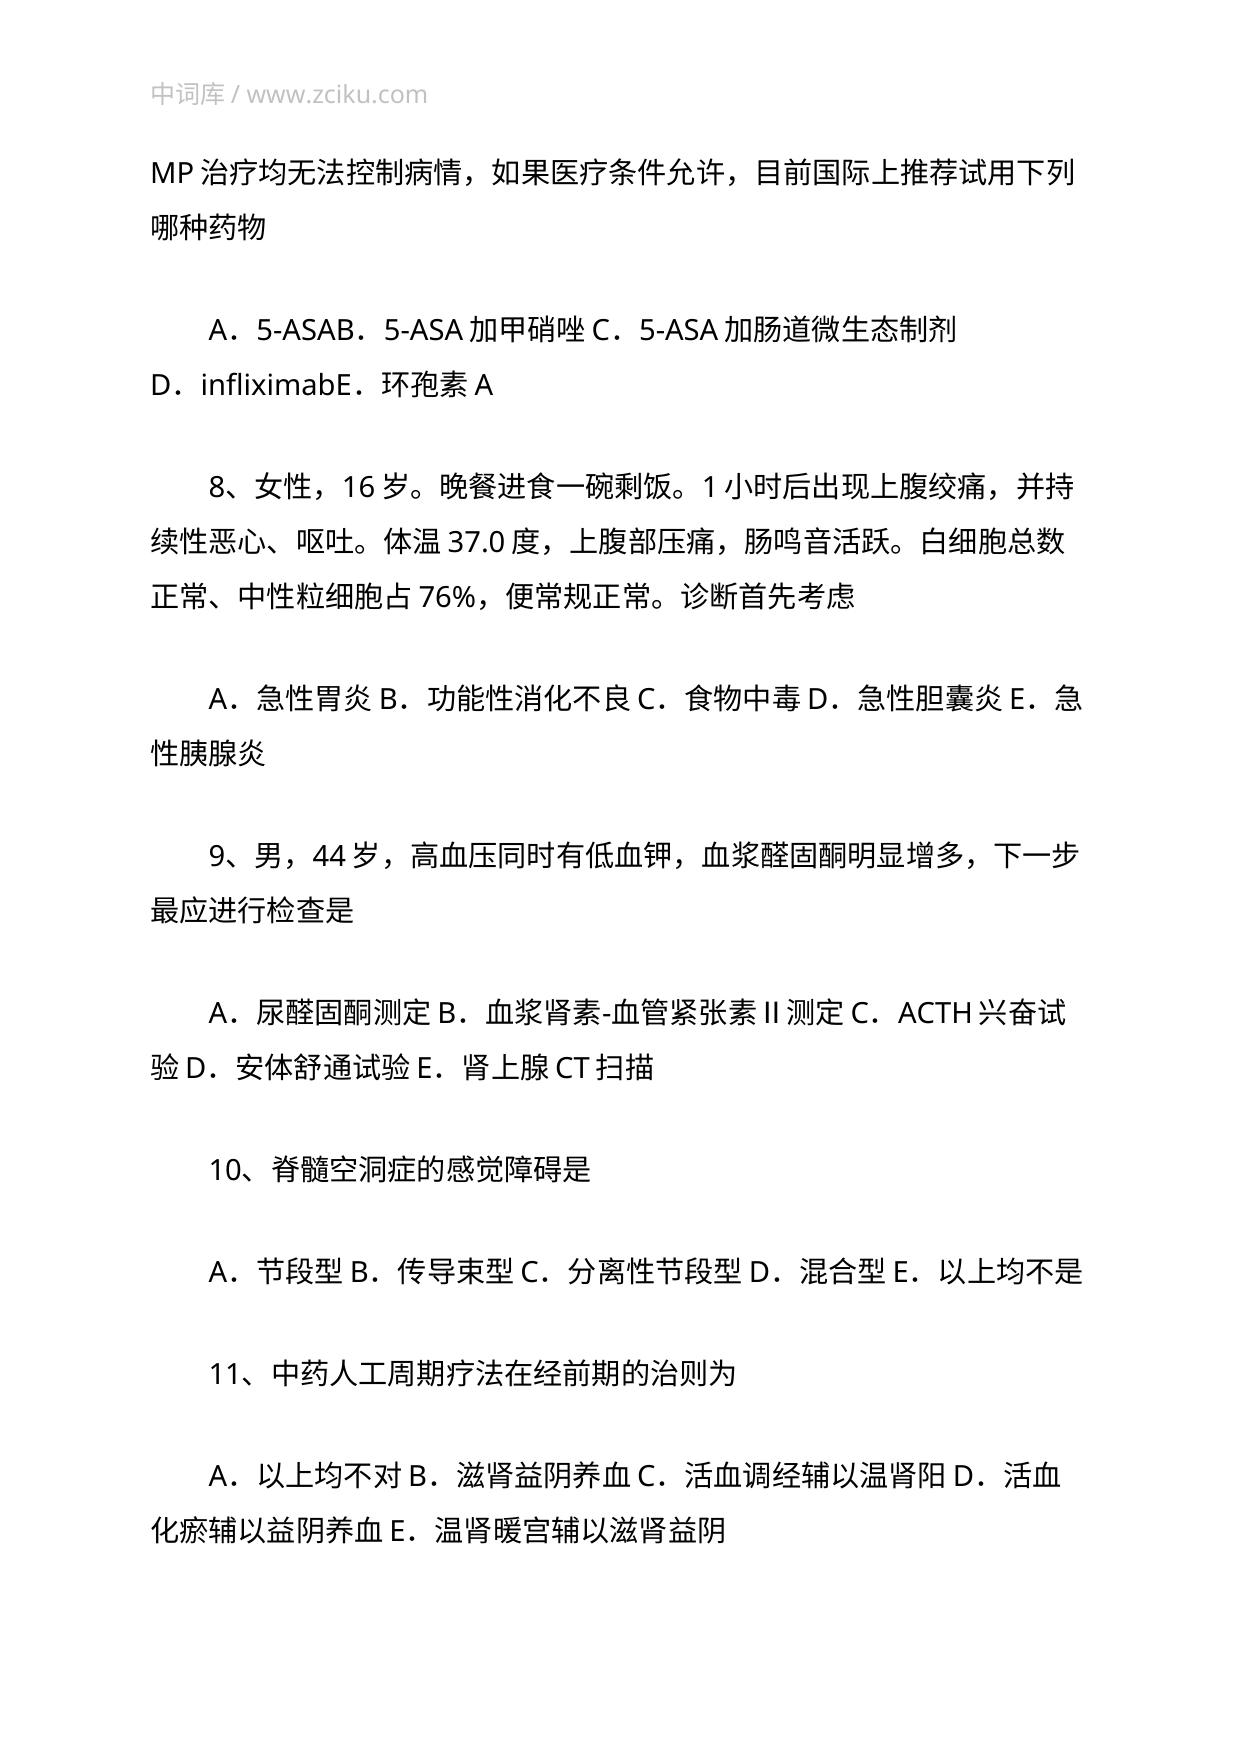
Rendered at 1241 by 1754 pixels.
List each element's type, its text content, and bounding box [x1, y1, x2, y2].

text A．尿醛固酮测定B．血浆肾素-血管紧张素Ⅱ测定C．ACTH兴奋试验D．安体舒通试验E．肾上腺CT扫描 [150, 989, 1090, 1087]
text A．5-ASAB．5-ASA加甲硝唑C．5-ASA加肠道微生态制剂D．infliximabE．环孢素A [150, 307, 1090, 404]
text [150, 150, 1090, 247]
text A．急性胃炎B．功能性消化不良C．食物中毒D．急性胆囊炎E．急性胰腺炎 [150, 676, 1090, 773]
text A．以上均不对B．滋肾益阴养血C．活血调经辅以温肾阳D．活血化瘀辅以益阴养血E．温肾暖宫辅以滋肾益阴 [150, 1452, 1090, 1549]
text 10、脊髓空洞症的感觉障碍是 [150, 1146, 1090, 1189]
text A．节段型B．传导束型C．分离性节段型D．混合型E．以上均不是 [150, 1248, 1090, 1291]
text 9、男，44岁，高血压同时有低血钾，血浆醛固酮明显增多，下一步最应进行检查是 [150, 832, 1090, 930]
text 11、中药人工周期疗法在经前期的治则为 [150, 1350, 1090, 1393]
text 8、女性，16岁。晚餐进食一碗剩饭。1小时后出现上腹绞痛，并持续性恶心、呕吐。体温37.0度，上腹部压痛，肠鸣音活跃。白细胞总数正常、中性粒细胞占76%，便常规正常。诊断首先考虑 [150, 464, 1090, 616]
